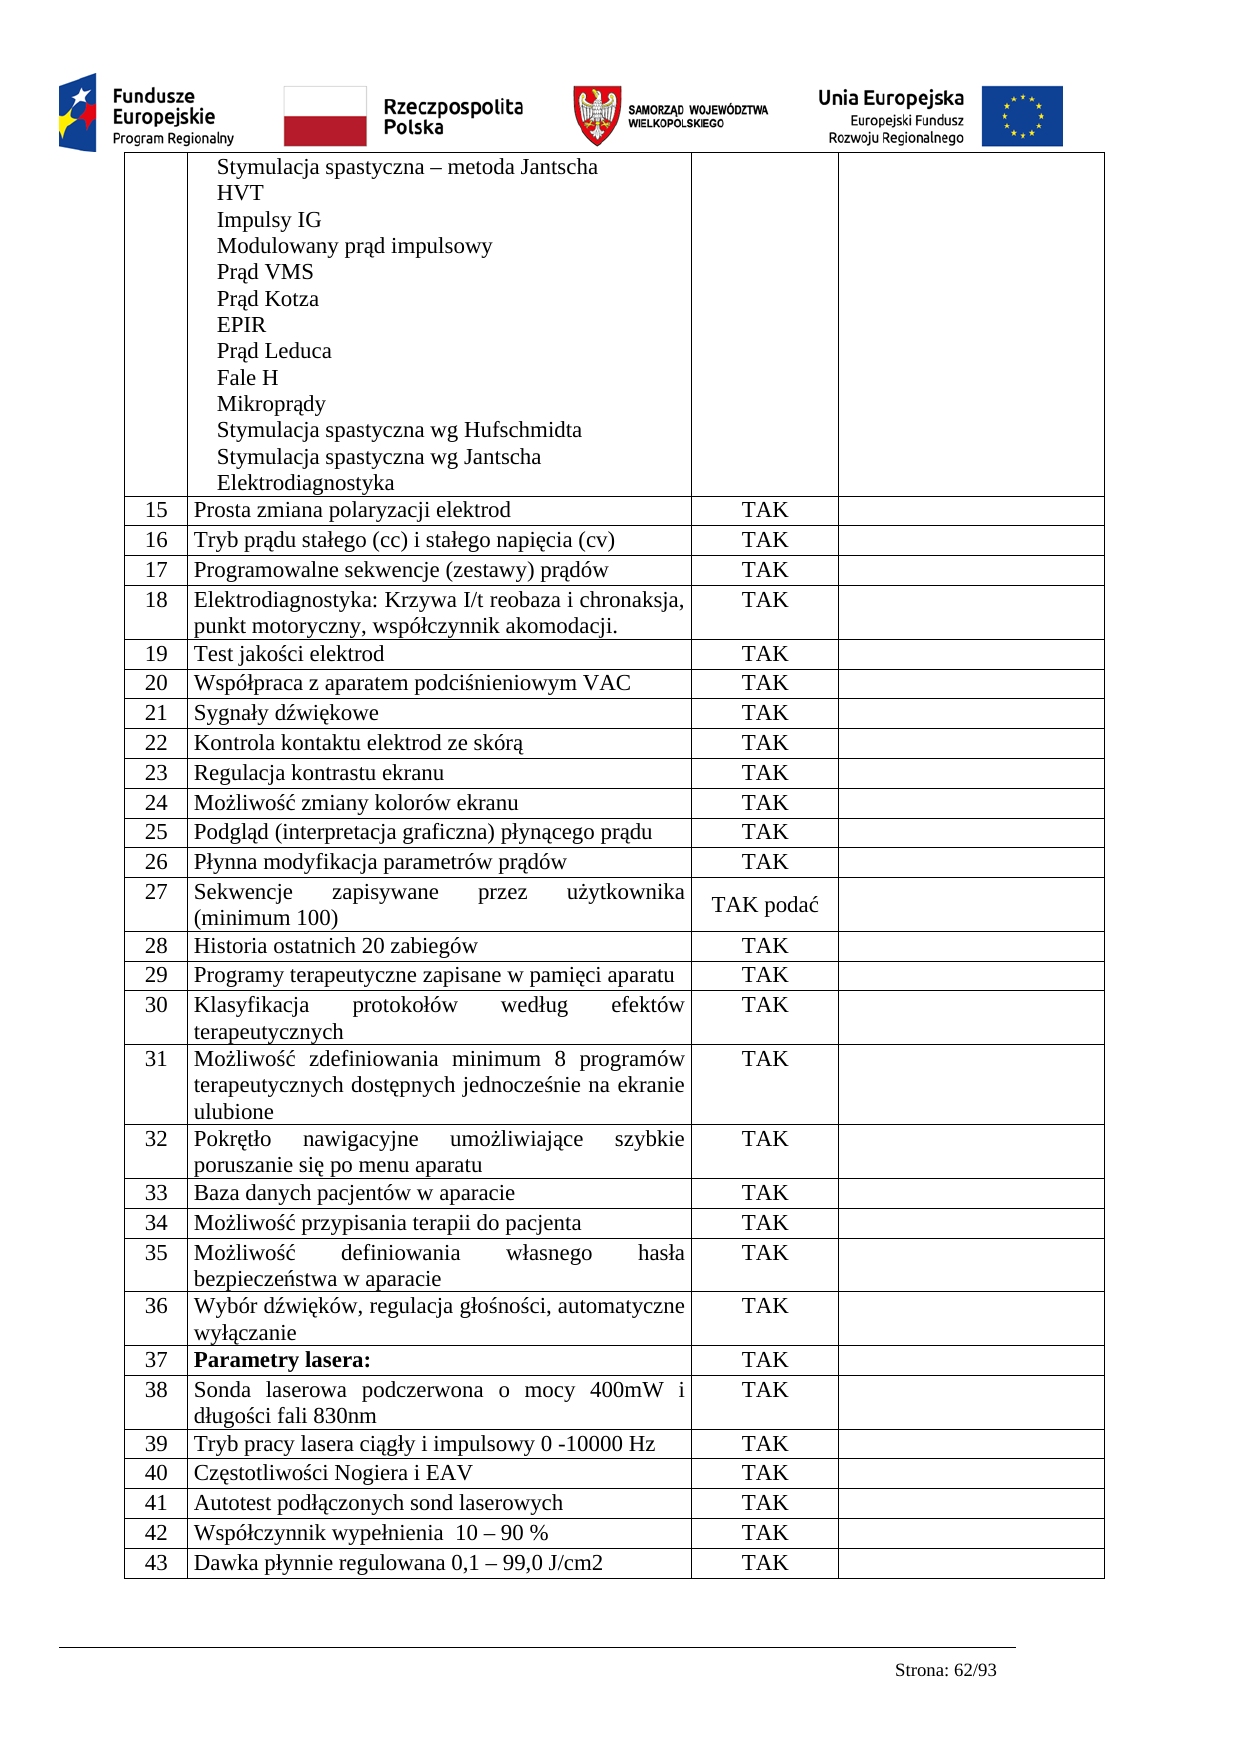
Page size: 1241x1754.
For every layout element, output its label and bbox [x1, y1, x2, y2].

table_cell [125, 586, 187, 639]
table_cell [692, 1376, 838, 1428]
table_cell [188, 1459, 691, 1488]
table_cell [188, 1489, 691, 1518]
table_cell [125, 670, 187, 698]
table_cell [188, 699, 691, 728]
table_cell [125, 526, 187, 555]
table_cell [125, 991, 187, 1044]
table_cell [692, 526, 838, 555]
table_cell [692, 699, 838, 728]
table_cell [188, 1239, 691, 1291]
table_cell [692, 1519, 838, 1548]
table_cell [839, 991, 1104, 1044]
picture [59, 73, 1063, 152]
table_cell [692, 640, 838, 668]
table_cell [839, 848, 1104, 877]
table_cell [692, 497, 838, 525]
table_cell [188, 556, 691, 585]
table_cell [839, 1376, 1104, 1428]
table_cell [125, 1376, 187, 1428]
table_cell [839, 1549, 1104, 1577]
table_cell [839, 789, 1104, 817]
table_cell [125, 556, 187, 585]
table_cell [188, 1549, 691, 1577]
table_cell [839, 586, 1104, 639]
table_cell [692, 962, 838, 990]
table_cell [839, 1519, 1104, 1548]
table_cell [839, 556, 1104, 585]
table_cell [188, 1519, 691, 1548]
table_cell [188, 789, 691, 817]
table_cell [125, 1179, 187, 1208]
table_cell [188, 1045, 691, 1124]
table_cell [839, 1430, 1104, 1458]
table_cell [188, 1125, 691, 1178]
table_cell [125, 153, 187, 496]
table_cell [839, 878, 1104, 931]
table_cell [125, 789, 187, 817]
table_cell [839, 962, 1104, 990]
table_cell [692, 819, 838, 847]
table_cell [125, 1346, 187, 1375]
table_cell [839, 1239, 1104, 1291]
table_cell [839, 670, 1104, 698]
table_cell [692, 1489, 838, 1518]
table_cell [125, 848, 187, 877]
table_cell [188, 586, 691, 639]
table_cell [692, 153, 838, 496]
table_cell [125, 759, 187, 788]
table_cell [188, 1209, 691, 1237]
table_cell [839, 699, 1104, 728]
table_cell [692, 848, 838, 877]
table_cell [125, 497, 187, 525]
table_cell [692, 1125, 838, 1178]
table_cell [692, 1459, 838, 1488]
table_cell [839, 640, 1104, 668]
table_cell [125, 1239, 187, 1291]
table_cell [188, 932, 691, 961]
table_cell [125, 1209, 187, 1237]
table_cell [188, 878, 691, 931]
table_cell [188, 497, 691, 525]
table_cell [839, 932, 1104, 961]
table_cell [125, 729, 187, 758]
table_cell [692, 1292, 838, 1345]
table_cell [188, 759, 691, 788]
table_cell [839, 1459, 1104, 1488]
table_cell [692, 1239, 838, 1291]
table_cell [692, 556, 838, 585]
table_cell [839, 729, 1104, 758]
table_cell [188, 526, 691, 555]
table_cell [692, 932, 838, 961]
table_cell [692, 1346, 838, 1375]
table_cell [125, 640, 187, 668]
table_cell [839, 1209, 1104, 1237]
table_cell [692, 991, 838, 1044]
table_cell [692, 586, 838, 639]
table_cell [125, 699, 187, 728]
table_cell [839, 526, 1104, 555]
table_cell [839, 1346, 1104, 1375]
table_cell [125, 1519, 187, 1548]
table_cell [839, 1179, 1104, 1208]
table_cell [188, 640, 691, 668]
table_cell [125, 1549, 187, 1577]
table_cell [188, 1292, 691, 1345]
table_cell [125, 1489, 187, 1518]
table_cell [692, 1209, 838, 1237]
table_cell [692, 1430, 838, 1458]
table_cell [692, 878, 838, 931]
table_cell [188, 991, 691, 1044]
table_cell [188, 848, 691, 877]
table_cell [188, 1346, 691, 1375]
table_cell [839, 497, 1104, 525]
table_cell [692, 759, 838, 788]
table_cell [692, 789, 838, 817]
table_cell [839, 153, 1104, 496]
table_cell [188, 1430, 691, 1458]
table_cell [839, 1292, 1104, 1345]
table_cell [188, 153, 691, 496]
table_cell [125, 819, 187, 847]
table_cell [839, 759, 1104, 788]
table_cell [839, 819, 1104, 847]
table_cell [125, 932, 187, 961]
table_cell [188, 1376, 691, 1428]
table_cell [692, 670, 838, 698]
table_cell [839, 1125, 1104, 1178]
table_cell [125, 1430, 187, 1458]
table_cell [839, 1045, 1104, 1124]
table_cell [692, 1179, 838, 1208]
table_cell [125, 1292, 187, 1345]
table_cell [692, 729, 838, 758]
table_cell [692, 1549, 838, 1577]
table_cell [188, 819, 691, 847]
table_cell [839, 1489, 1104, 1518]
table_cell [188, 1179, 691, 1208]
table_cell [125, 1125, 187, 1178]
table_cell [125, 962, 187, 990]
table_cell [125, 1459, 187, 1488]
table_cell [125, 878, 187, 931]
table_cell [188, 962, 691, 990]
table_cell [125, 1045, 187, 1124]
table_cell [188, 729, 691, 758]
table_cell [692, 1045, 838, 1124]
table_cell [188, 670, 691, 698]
